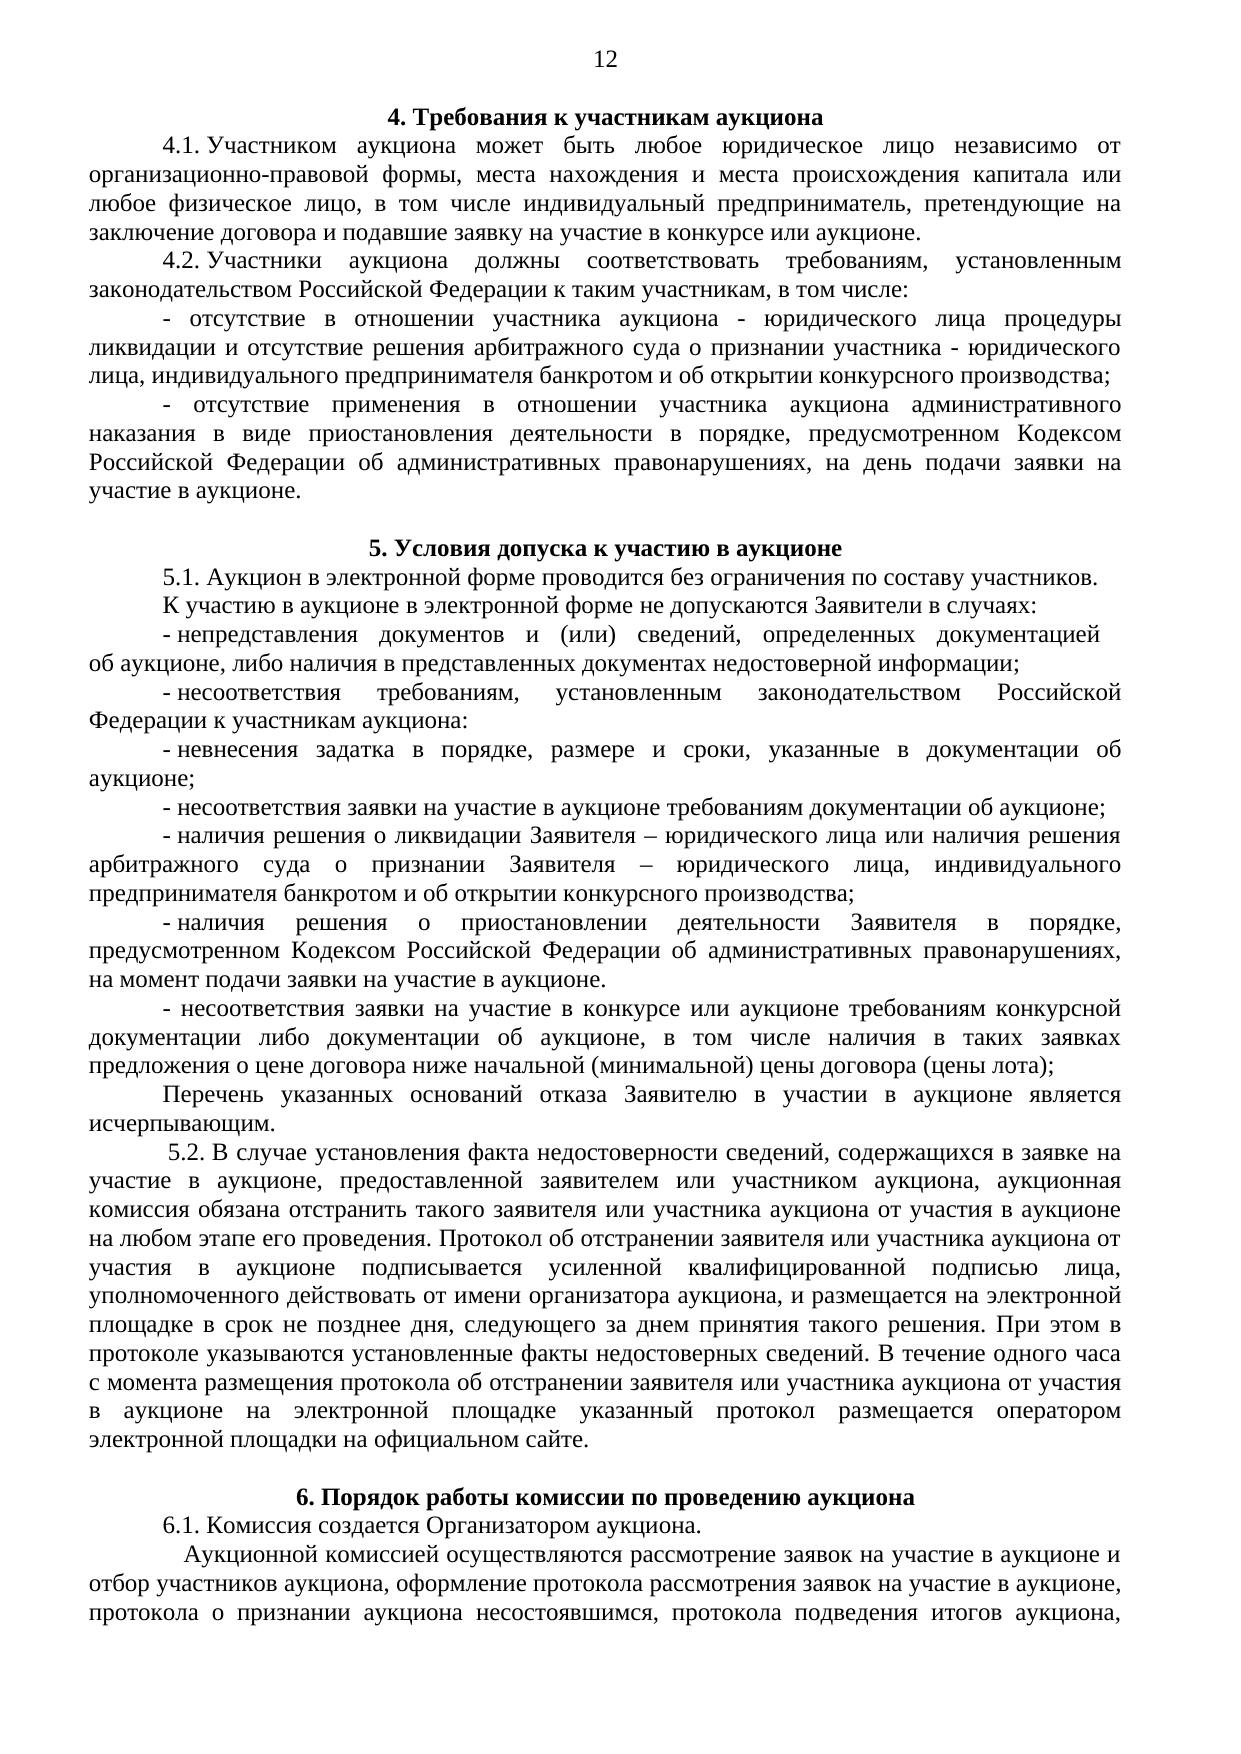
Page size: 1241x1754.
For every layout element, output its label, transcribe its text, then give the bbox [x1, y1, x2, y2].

text 4.1. Участником аукциона может быть любое юридическое лицо независимо от организационно-правовой формы, места нахождения и места происхождения капитала или любое физическое лицо, в том числе индивидуальный предприниматель, претендующие на заключение договора и подавшие заявку на участие в конкурсе или аукционе. [89, 131, 1122, 246]
text - несоответствия требованиям, установленным законодательством Российской Федерации к участникам аукциона: [89, 677, 1122, 734]
text 6.1. Комиссия создается Организатором аукциона. [89, 1511, 1122, 1539]
text - непредставления документов и (или) сведений, определенных документацией об аукционе, либо наличия в представленных документах недостоверной информации; [89, 619, 1122, 677]
text - наличия решения о ликвидации Заявителя – юридического лица или наличия решения арбитражного суда о признании Заявителя – юридического лица, индивидуального предпринимателя банкротом и об открытии конкурсного производства; [89, 821, 1122, 907]
text К участию в аукционе в электронной форме не допускаются Заявители в случаях: [89, 591, 1122, 619]
text 5.2. В случае установления факта недостоверности сведений, содержащихся в заявке на участие в аукционе, предоставленной заявителем или участником аукциона, аукционная комиссия обязана отстранить такого заявителя или участника аукциона от участия в аукционе на любом этапе его проведения. Протокол об отстранении заявителя или участника аукциона от участия в аукционе подписывается усиленной квалифицированной подписью лица, уполномоченного действовать от имени организатора аукциона, и размещается на электронной площадке в срок не позднее дня, следующего за днем принятия такого решения. При этом в протоколе указываются установленные факты недостоверных сведений. В течение одного часа с момента размещения протокола об отстранении заявителя или участника аукциона от участия в аукционе на электронной площадке указанный протокол размещается оператором электронной площадки на официальном сайте. [89, 1137, 1122, 1453]
text - несоответствия заявки на участие в конкурсе или аукционе требованиям конкурсной документации либо документации об аукционе, в том числе наличия в таких заявках предложения о цене договора ниже начальной (минимальной) цены договора (цены лота); [89, 993, 1122, 1079]
text - отсутствие в отношении участника аукциона - юридического лица процедуры ликвидации и отсутствие решения арбитражного суда о признании участника - юридического лица, индивидуального предпринимателя банкротом и об открытии конкурсного производства; [89, 303, 1122, 389]
text - отсутствие применения в отношении участника аукциона административного наказания в виде приостановления деятельности в порядке, предусмотренном Кодексом Российской Федерации об административных правонарушениях, на день подачи заявки на участие в аукционе. [89, 389, 1122, 504]
text - несоответствия заявки на участие в аукционе требованиям документации об аукционе; [89, 792, 1122, 821]
text 5.1. Аукцион в электронной форме проводится без ограничения по составу участников. [89, 562, 1122, 591]
text Перечень указанных оснований отказа Заявителю в участии в аукционе является исчерпывающим. [89, 1079, 1122, 1137]
text 4. Требования к участникам аукциона [89, 102, 1122, 131]
text 6. Порядок работы комиссии по проведению аукциона [89, 1482, 1122, 1511]
text 4.2. Участники аукциона должны соответствовать требованиям, установленным законодательством Российской Федерации к таким участникам, в том числе: [89, 246, 1122, 303]
text - наличия решения о приостановлении деятельности Заявителя в порядке, предусмотренном Кодексом Российской Федерации об административных правонарушениях, на момент подачи заявки на участие в аукционе. [89, 907, 1122, 993]
text - невнесения задатка в порядке, размере и сроки, указанные в документации об аукционе; [89, 734, 1122, 792]
text 5. Условия допуска к участию в аукционе [89, 533, 1122, 562]
